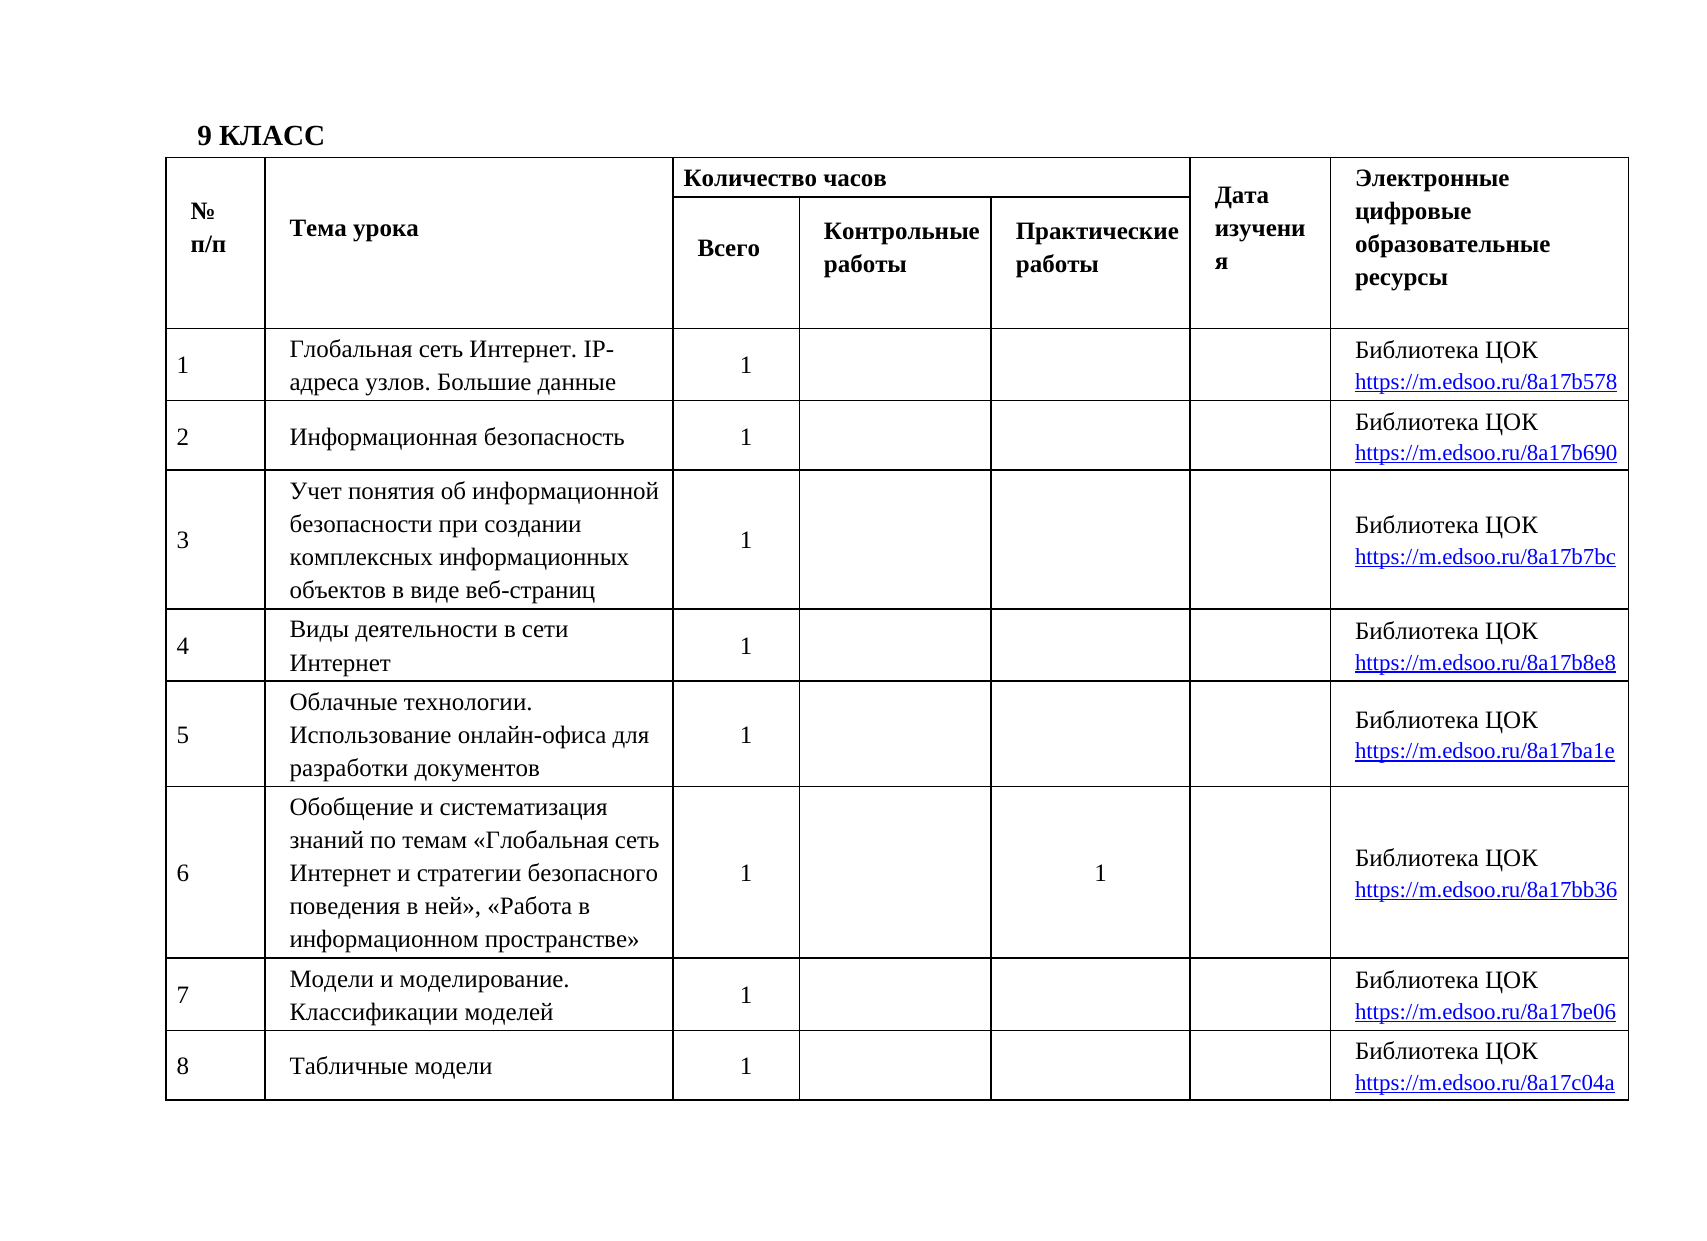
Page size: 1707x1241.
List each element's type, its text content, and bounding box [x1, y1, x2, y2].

table_cell [1191, 959, 1330, 1029]
table_cell Информационная безопасность [266, 401, 672, 469]
table_cell 1 [992, 787, 1189, 957]
table_header Количество часов [674, 158, 1189, 196]
table_cell [800, 401, 990, 469]
table_cell Облачные технологии. Использование онлайн-офиса для разработки документов [266, 682, 672, 786]
table_cell [800, 471, 990, 608]
table_cell Модели и моделирование. Классификации моделей [266, 959, 672, 1029]
table_cell [992, 682, 1189, 786]
table_cell 1 [674, 471, 799, 608]
table_cell 1 [674, 682, 799, 786]
table_cell Табличные модели [266, 1031, 672, 1099]
table_cell Учет понятия об информационной безопасности при создании комплексных информационных объектов в виде веб-страниц [266, 471, 672, 608]
table_cell [1191, 329, 1330, 400]
table_cell [1191, 682, 1330, 786]
table_cell [1191, 787, 1330, 957]
table_cell [992, 471, 1189, 608]
table_cell Всего [674, 198, 799, 327]
table_cell 1 [167, 329, 264, 400]
table_cell [800, 787, 990, 957]
table_cell [992, 1031, 1189, 1099]
table_cell 1 [674, 401, 799, 469]
table_cell 1 [674, 959, 799, 1029]
table_cell [800, 682, 990, 786]
table_cell Практические работы [992, 198, 1189, 327]
table_cell 6 [167, 787, 264, 957]
text 9 КЛАСС [190, 118, 1618, 152]
table_cell [1191, 1031, 1330, 1099]
table_cell [800, 959, 990, 1029]
table_cell [1191, 401, 1330, 469]
table_cell 2 [167, 401, 264, 469]
table_cell 7 [167, 959, 264, 1029]
table_cell 5 [167, 682, 264, 786]
table_cell [992, 959, 1189, 1029]
table_cell [992, 329, 1189, 400]
table_cell 1 [674, 610, 799, 680]
table_cell Виды деятельности в сети Интернет [266, 610, 672, 680]
table_header Дата изучения [1191, 158, 1330, 327]
table_cell 3 [167, 471, 264, 608]
table_cell [800, 610, 990, 680]
table_cell Библиотека ЦОК https://m.edsoo.ru/8a17b690 [1331, 401, 1628, 469]
table_cell [1191, 471, 1330, 608]
table_header № п/п [167, 158, 264, 327]
table_header Электронные цифровые образовательные ресурсы [1331, 158, 1628, 327]
table_cell Библиотека ЦОК https://m.edsoo.ru/8a17be06 [1331, 959, 1628, 1029]
table_cell Библиотека ЦОК https://m.edsoo.ru/8a17c04a [1331, 1031, 1628, 1099]
table_cell Контрольные работы [800, 198, 990, 327]
table_cell [992, 610, 1189, 680]
table_cell 8 [167, 1031, 264, 1099]
table_cell 1 [674, 329, 799, 400]
table_cell Библиотека ЦОК https://m.edsoo.ru/8a17bb36 [1331, 787, 1628, 957]
table_cell 4 [167, 610, 264, 680]
table_cell 1 [674, 787, 799, 957]
table_cell Библиотека ЦОК https://m.edsoo.ru/8a17b8e8 [1331, 610, 1628, 680]
table_cell Глобальная сеть Интернет. IP-адреса узлов. Большие данные [266, 329, 672, 400]
table_cell 1 [674, 1031, 799, 1099]
table_cell [992, 401, 1189, 469]
table_cell [800, 1031, 990, 1099]
table_cell Библиотека ЦОК https://m.edsoo.ru/8a17b578 [1331, 329, 1628, 400]
table_cell [1191, 610, 1330, 680]
table_cell Библиотека ЦОК https://m.edsoo.ru/8a17ba1e [1331, 682, 1628, 786]
table_cell Обобщение и систематизация знаний по темам «Глобальная сеть Интернет и стратегии безопасного поведения в ней», «Работа в информационном пространстве» [266, 787, 672, 957]
table_cell Библиотека ЦОК https://m.edsoo.ru/8a17b7bc [1331, 471, 1628, 608]
table_header Тема урока [266, 158, 672, 327]
table_cell [800, 329, 990, 400]
